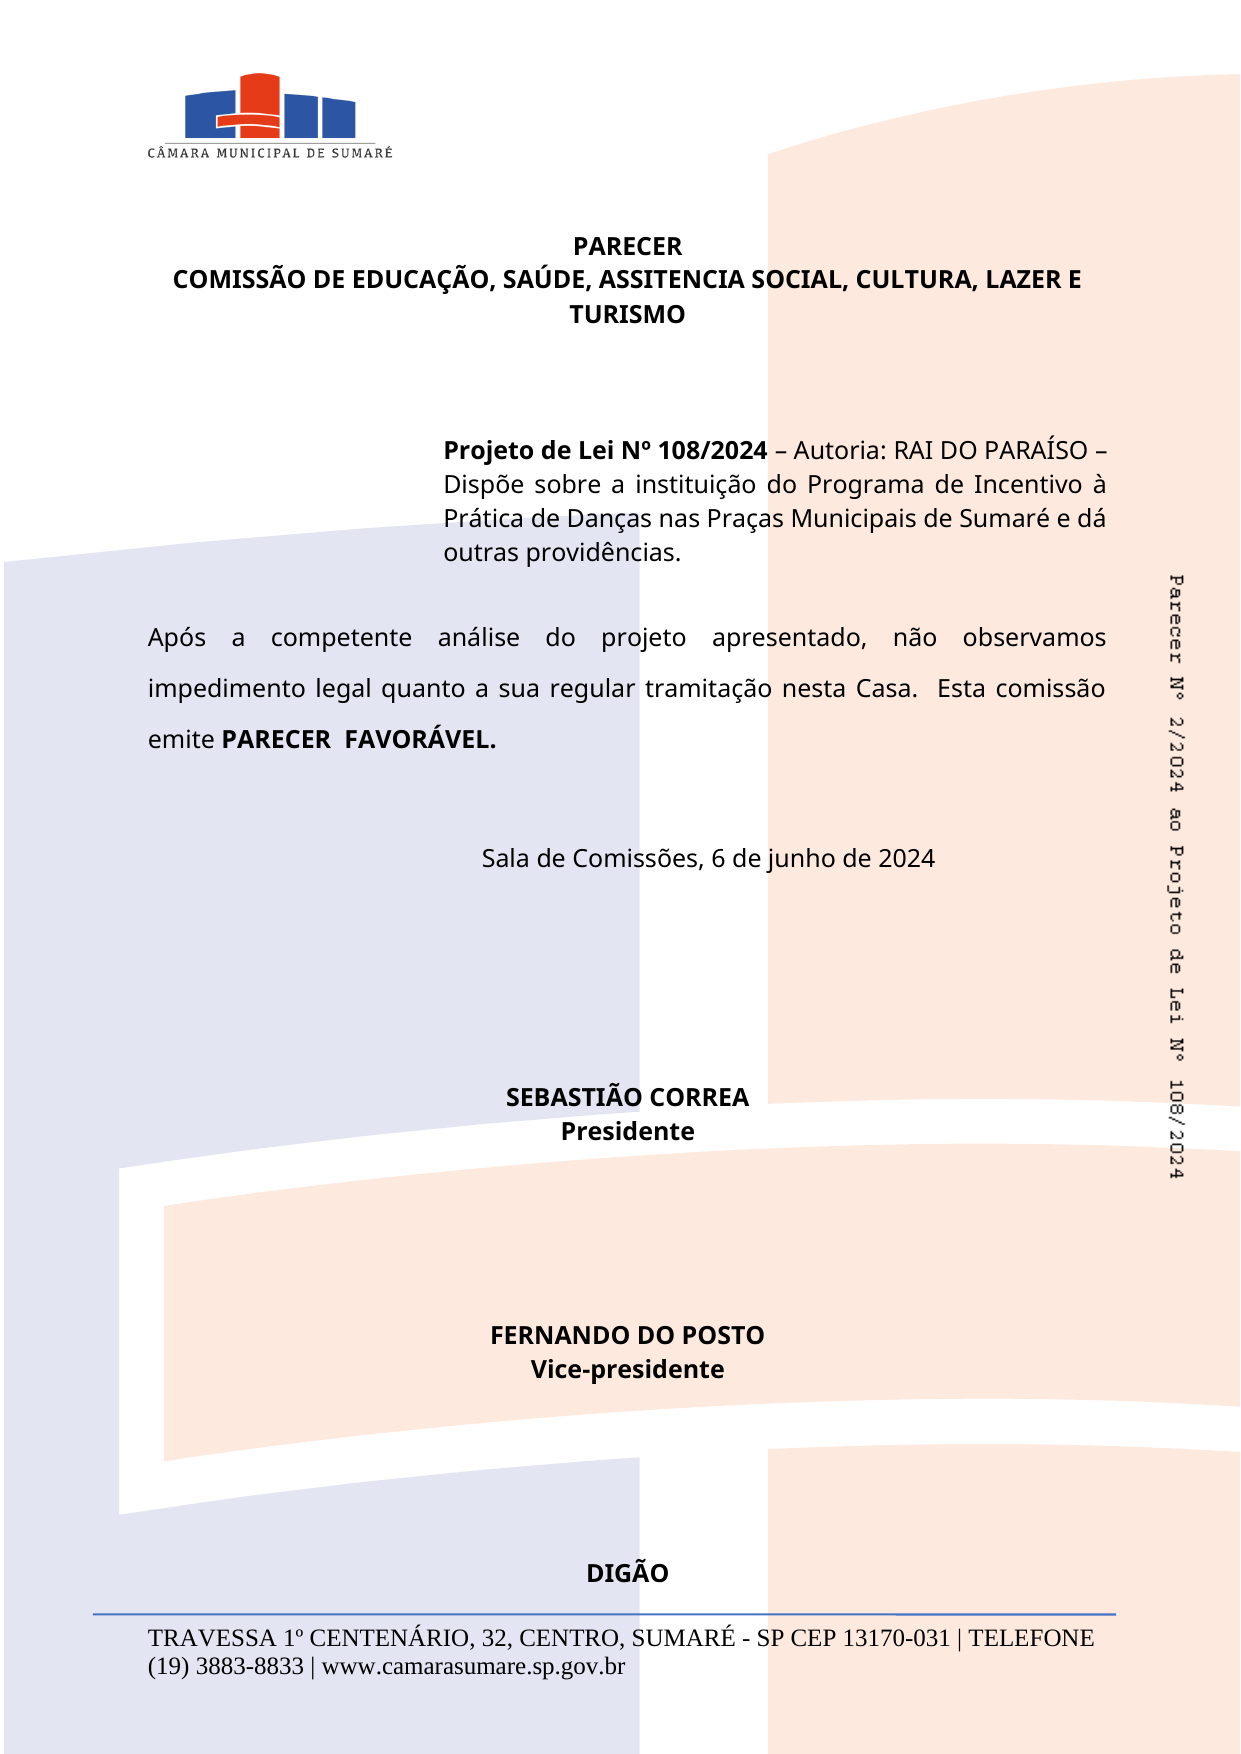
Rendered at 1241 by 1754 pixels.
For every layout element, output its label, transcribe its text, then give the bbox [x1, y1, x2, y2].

text DIGÃO [148, 1556, 1107, 1590]
text Vice-presidente [148, 1352, 1107, 1386]
text Presidente [148, 1113, 1107, 1147]
text COMISSÃO DE EDUCAÇÃO, SAÚDE, ASSITENCIA SOCIAL, CULTURA, LAZER E TURISMO [148, 262, 1107, 330]
picture [147, 73, 394, 160]
picture [1142, 571, 1205, 1183]
text SEBASTIÃO CORREA [148, 1079, 1107, 1113]
text FERNANDO DO POSTO [148, 1318, 1107, 1352]
text Sala de Comissões, 6 de junho de 2024 [148, 841, 1107, 875]
text Projeto de Lei Nº 108/2024 – Autoria: RAI DO PARAÍSO – Dispõe sobre a instituição do Programa de Incentivo à Prática de Danças nas Praças Municipais de Sumaré e dá outras providências. [443, 432, 1107, 569]
text Após a competente análise do projeto apresentado, não observamos impedimento legal quanto a sua regular tramitação nesta Casa. Esta comissão emite PARECER FAVORÁVEL. [148, 620, 1107, 756]
text PARECER [148, 228, 1107, 262]
